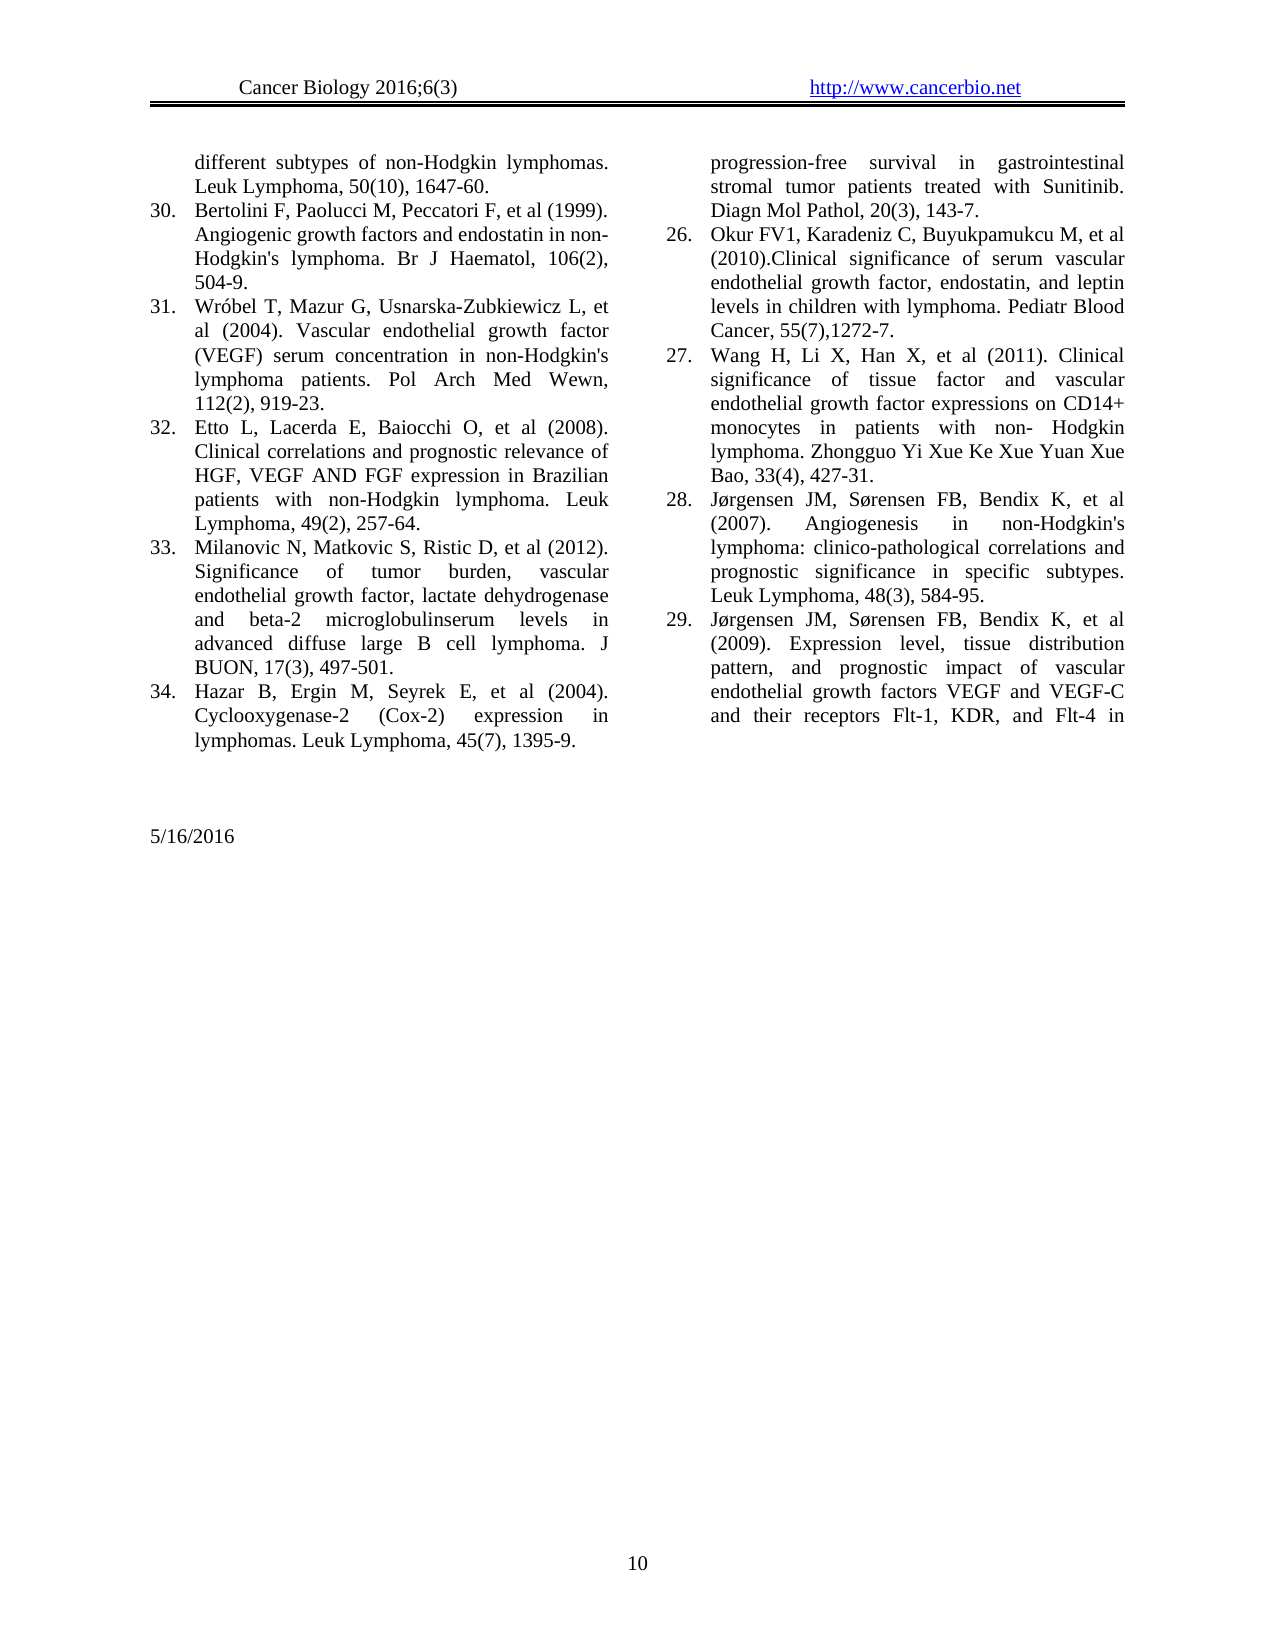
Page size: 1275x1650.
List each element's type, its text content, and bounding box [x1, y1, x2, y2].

list Hazar B, Ergin M, Seyrek E, et al (2004). Cyclooxygenase-2 (Cox-2) expression in lymphomas. Leuk Lymphoma, 45(7), 1395-9. [150, 679, 609, 752]
list Okur FV1, Karadeniz C, Buyukpamukcu M, et al (2010).Clinical significance of serum vascular endothelial growth factor, endostatin, and leptin levels in children with lymphoma. Pediatr Blood Cancer, 55(7),1272-7. [666, 222, 1125, 342]
list Wang H, Li X, Han X, et al (2011). Clinical significance of tissue factor and vascular endothelial growth factor expressions on CD14+ monocytes in patients with non- Hodgkin lymphoma. Zhongguo Yi Xue Ke Xue Yuan Xue Bao, 33(4), 427-31. [666, 342, 1125, 487]
list Jørgensen JM, Sørensen FB, Bendix K, et al (2009). Expression level, tissue distribution pattern, and prognostic impact of vascular endothelial growth factors VEGF and VEGF-C and their receptors Flt-1, KDR, and Flt-4 in different subtypes of non-Hodgkin lymphomas. Leuk Lymphoma, 50(10), 1647-60. [666, 607, 1125, 727]
list Wróbel T, Mazur G, Usnarska-Zubkiewicz L, et al (2004). Vascular endothelial growth factor (VEGF) serum concentration in non-Hodgkin's lymphoma patients. Pol Arch Med Wewn, 112(2), 919-23. [150, 294, 609, 415]
text 5/16/2016 [150, 824, 1125, 848]
list Jørgensen JM, Sørensen FB, Bendix K, et al (2007). Angiogenesis in non-Hodgkin's lymphoma: clinico-pathological correlations and prognostic significance in specific subtypes. Leuk Lymphoma, 48(3), 584-95. [666, 487, 1125, 607]
list Jørgensen JM, Sørensen FB, Bendix K, et al (2009). Expression level, tissue distribution pattern, and prognostic impact of vascular endothelial growth factors VEGF and VEGF-C and their receptors Flt-1, KDR, and Flt-4 in different subtypes of non-Hodgkin lymphomas. Leuk Lymphoma, 50(10), 1647-60. [150, 150, 609, 198]
list Milanovic N, Matkovic S, Ristic D, et al (2012). Significance of tumor burden, vascular endothelial growth factor, lactate dehydrogenase and beta-2 microglobulinserum levels in advanced diffuse large B cell lymphoma. J BUON, 17(3), 497-501. [150, 535, 609, 679]
list Bertolini F, Paolucci M, Peccatori F, et al (1999). Angiogenic growth factors and endostatin in non-Hodgkin's lymphoma. Br J Haematol, 106(2), 504-9. [150, 198, 609, 294]
list Etto L, Lacerda E, Baiocchi O, et al (2008). Clinical correlations and prognostic relevance of HGF, VEGF AND FGF expression in Brazilian patients with non-Hodgkin lymphoma. Leuk Lymphoma, 49(2), 257-64. [150, 415, 609, 535]
